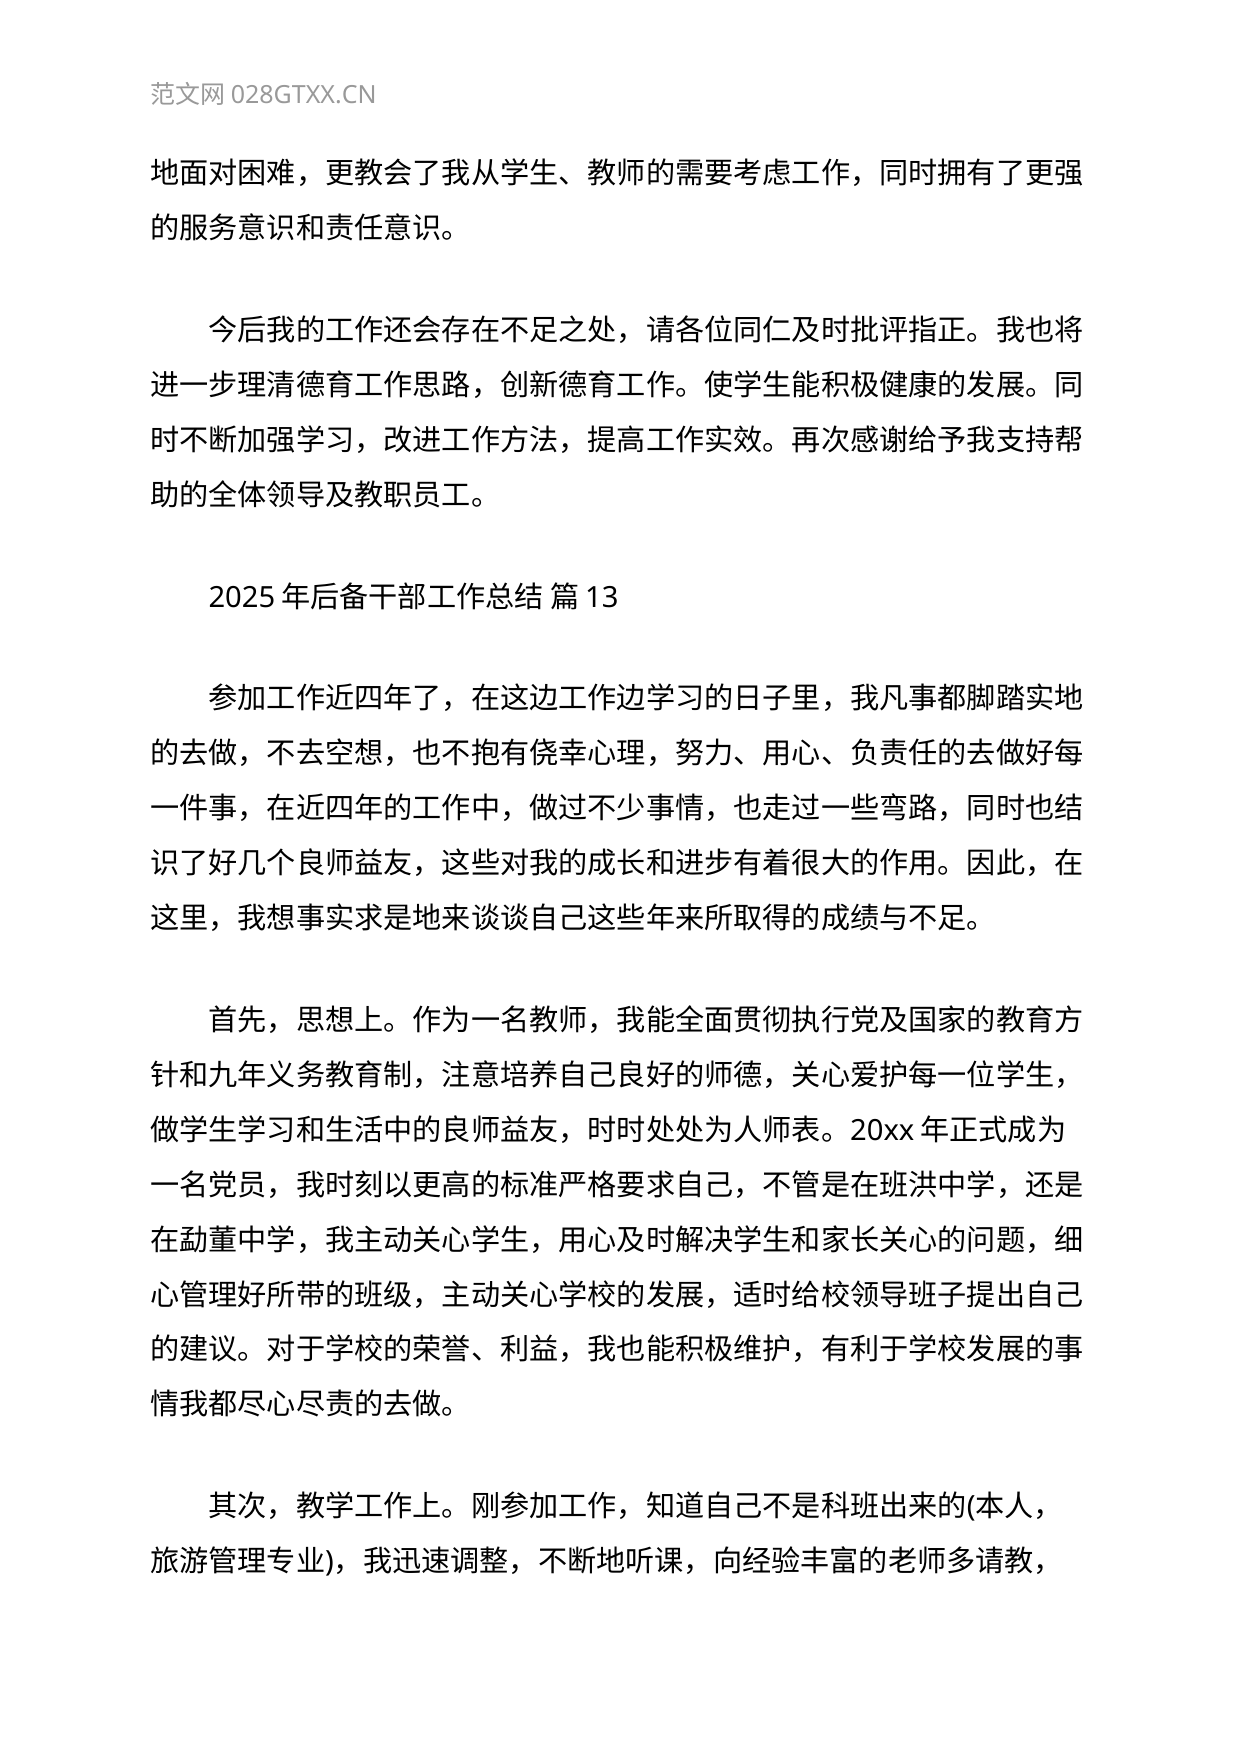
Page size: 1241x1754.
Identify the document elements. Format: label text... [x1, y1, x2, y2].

text 首先，思想上。作为一名教师，我能全面贯彻执行党及国家的教育方针和九年义务教育制，注意培养自己良好的师德，关心爱护每一位学生，做学生学习和生活中的良师益友，时时处处为人师表。20xx年正式成为一名党员，我时刻以更高的标准严格要求自己，不管是在班洪中学，还是在勐董中学，我主动关心学生，用心及时解决学生和家长关心的问题，细心管理好所带的班级，主动关心学校的发展，适时给校领导班子提出自己的建议。对于学校的荣誉、利益，我也能积极维护，有利于学校发展的事情我都尽心尽责的去做。 [150, 996, 1090, 1423]
text 参加工作近四年了，在这边工作边学习的日子里，我凡事都脚踏实地的去做，不去空想，也不抱有侥幸心理，努力、用心、负责任的去做好每一件事，在近四年的工作中，做过不少事情，也走过一些弯路，同时也结识了好几个良师益友，这些对我的成长和进步有着很大的作用。因此，在这里，我想事实求是地来谈谈自己这些年来所取得的成绩与不足。 [150, 675, 1090, 937]
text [150, 1483, 1090, 1580]
text 今后我的工作还会存在不足之处，请各位同仁及时批评指正。我也将进一步理清德育工作思路，创新德育工作。使学生能积极健康的发展。同时不断加强学习，改进工作方法，提高工作实效。再次感谢给予我支持帮助的全体领导及教职员工。 [150, 307, 1090, 514]
text 2025年后备干部工作总结 篇13 [150, 573, 1090, 616]
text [150, 150, 1090, 247]
